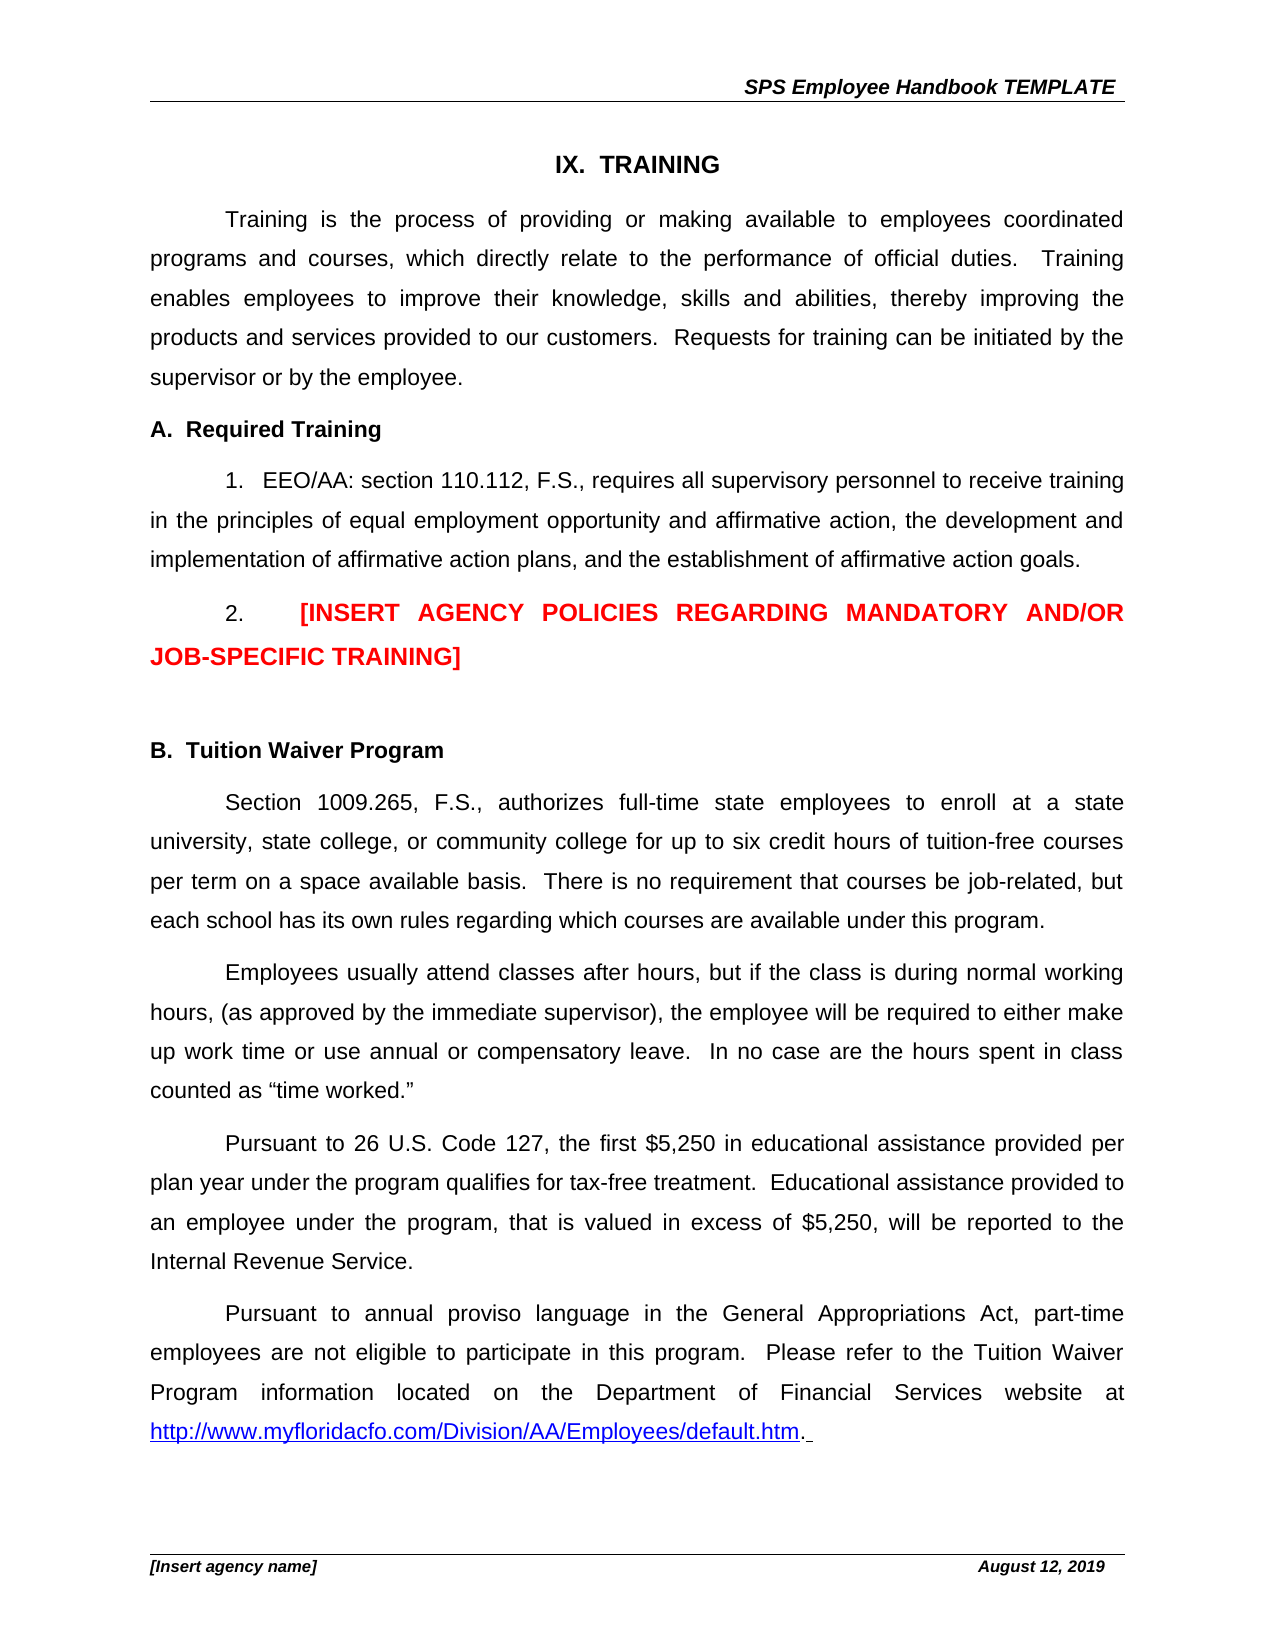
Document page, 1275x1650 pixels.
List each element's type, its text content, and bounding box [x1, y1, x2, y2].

text 2. [INSERT AGENCY POLICIES REGARDING MANDATORY AND/OR JOB-SPECIFIC TRAINING] [150, 598, 1125, 670]
text Pursuant to 26 U.S. Code 127, the first $5,250 in educational assistance provided per plan year under the program qualifies for tax-free treatment. Educational assistance provided to an employee under the program, that is valued in excess of $5,250, will be reported to the Internal Revenue Service. [150, 1129, 1125, 1274]
subtitle EEO/AA: section 110.112, F.S., requires all supervisory personnel to receive training in the principles of equal employment opportunity and affirmative action, the development and implementation of affirmative action plans, and the establishment of affirmative action goals. [150, 467, 1125, 573]
text Section 1009.265, F.S., authorizes full-time state employees to enroll at a state university, state college, or community college for up to six credit hours of tuition-free courses per term on a space available basis. There is no requirement that courses be job-related, but each school has its own rules regarding which courses are available under this program. [150, 789, 1125, 933]
subtitle IX. TRAINING [150, 150, 1125, 179]
text Pursuant to annual proviso language in the General Appropriations Act, part-time employees are not eligible to participate in this program. Please refer to the Tuition Waiver Program information located on the Department of Financial Services website at http://www.myfloridacfo.com/Division/AA/Employees/default.htm. [150, 1300, 1125, 1445]
text Employees usually attend classes after hours, but if the class is during normal working hours, (as approved by the immediate supervisor), the employee will be required to either make up work time or use annual or compensatory leave. In no case are the hours spent in class counted as “time worked.” [150, 959, 1125, 1104]
subtitle Training is the process of providing or making available to employees coordinated programs and courses, which directly relate to the performance of official duties. Training enables employees to improve their knowledge, skills and abilities, thereby improving the products and services provided to our customers. Requests for training can be initiated by the supervisor or by the employee. [150, 206, 1125, 390]
subtitle B. Tuition Waiver Program [150, 737, 1125, 763]
subtitle A. Required Training [150, 416, 1125, 442]
